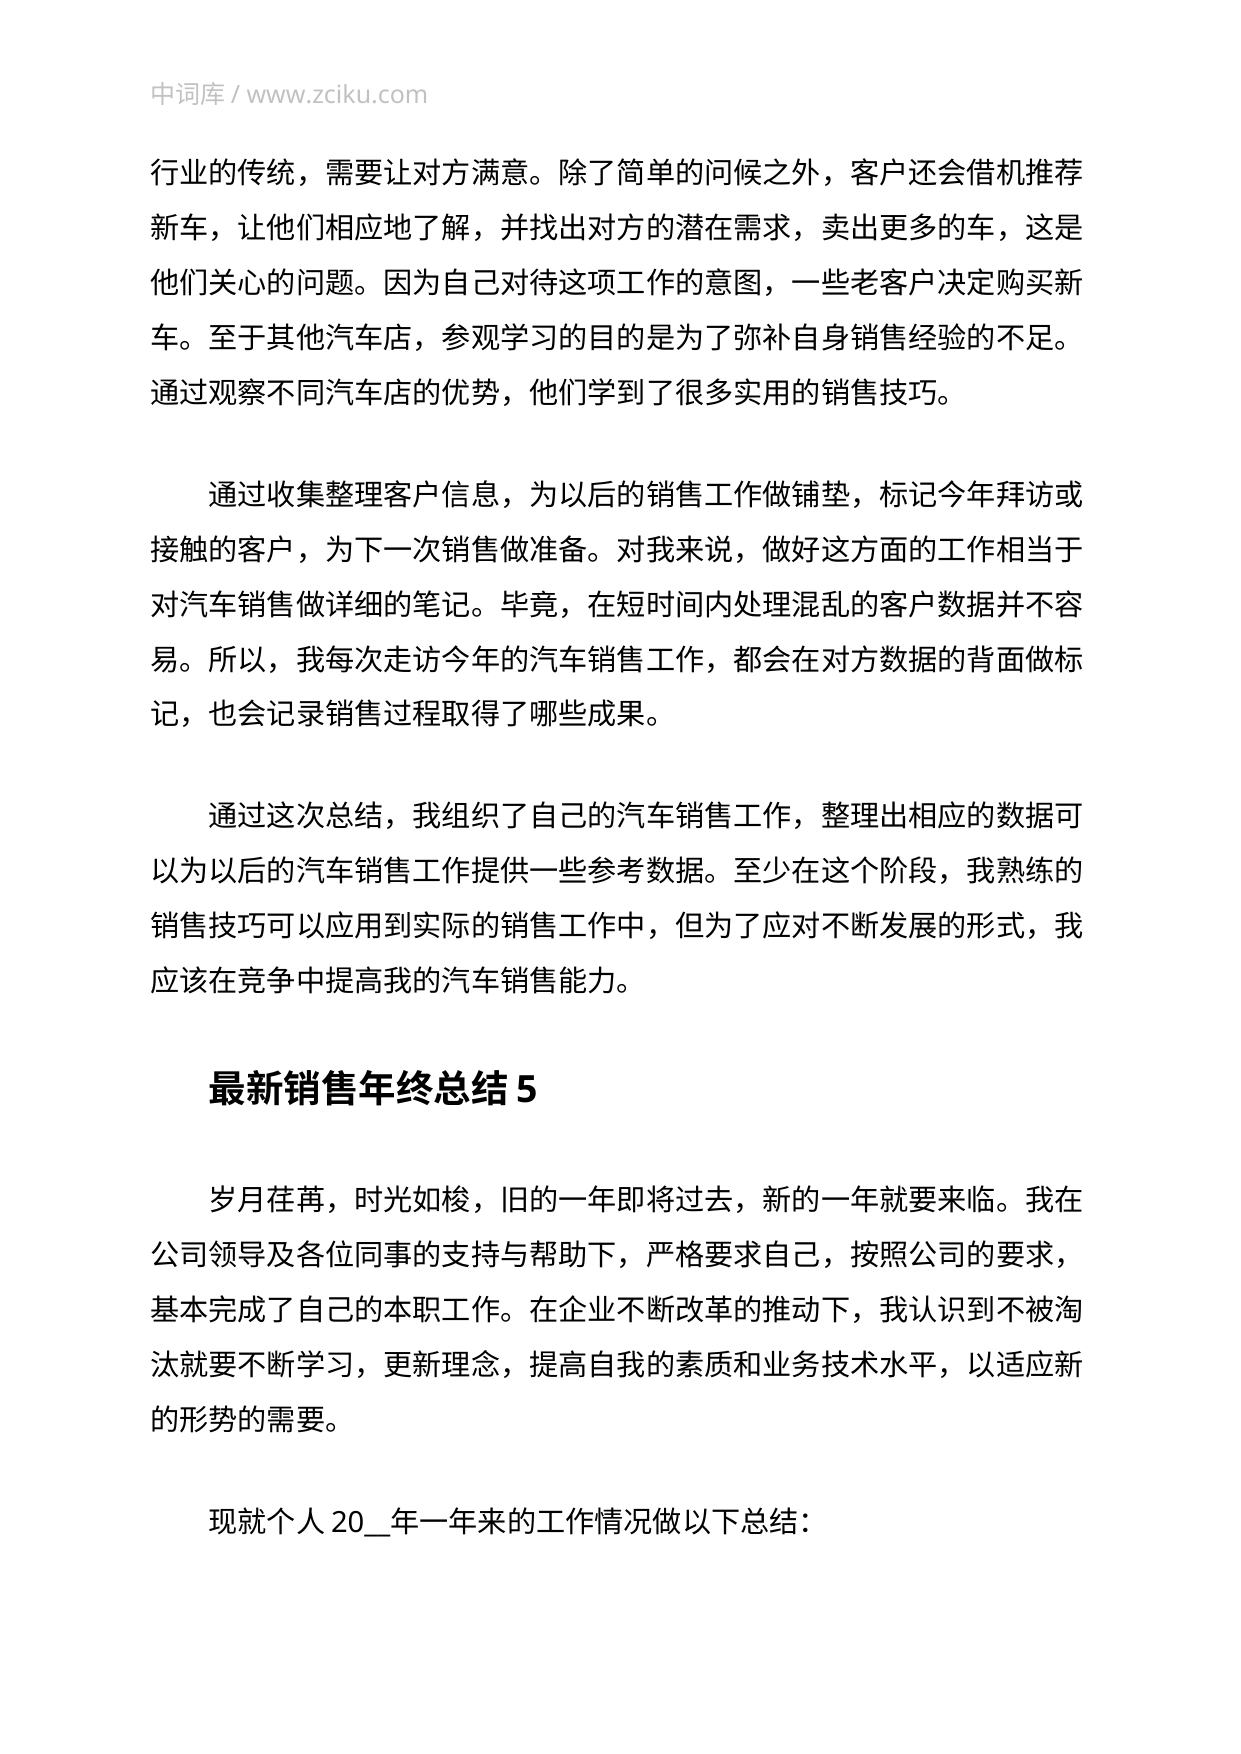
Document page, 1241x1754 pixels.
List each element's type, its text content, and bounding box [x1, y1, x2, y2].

text 最新销售年终总结5 [150, 1059, 1090, 1114]
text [150, 150, 1090, 412]
text 通过收集整理客户信息，为以后的销售工作做铺垫，标记今年拜访或接触的客户，为下一次销售做准备。对我来说，做好这方面的工作相当于对汽车销售做详细的笔记。毕竟，在短时间内处理混乱的客户数据并不容易。所以，我每次走访今年的汽车销售工作，都会在对方数据的背面做标记，也会记录销售过程取得了哪些成果。 [150, 471, 1090, 733]
text 现就个人20__年一年来的工作情况做以下总结： [150, 1498, 1090, 1541]
text 岁月荏苒，时光如梭，旧的一年即将过去，新的一年就要来临。我在公司领导及各位同事的支持与帮助下，严格要求自己，按照公司的要求，基本完成了自己的本职工作。在企业不断改革的推动下，我认识到不被淘汰就要不断学习，更新理念，提高自我的素质和业务技术水平，以适应新的形势的需要。 [150, 1177, 1090, 1439]
text 通过这次总结，我组织了自己的汽车销售工作，整理出相应的数据可以为以后的汽车销售工作提供一些参考数据。至少在这个阶段，我熟练的销售技巧可以应用到实际的销售工作中，但为了应对不断发展的形式，我应该在竞争中提高我的汽车销售能力。 [150, 793, 1090, 1000]
